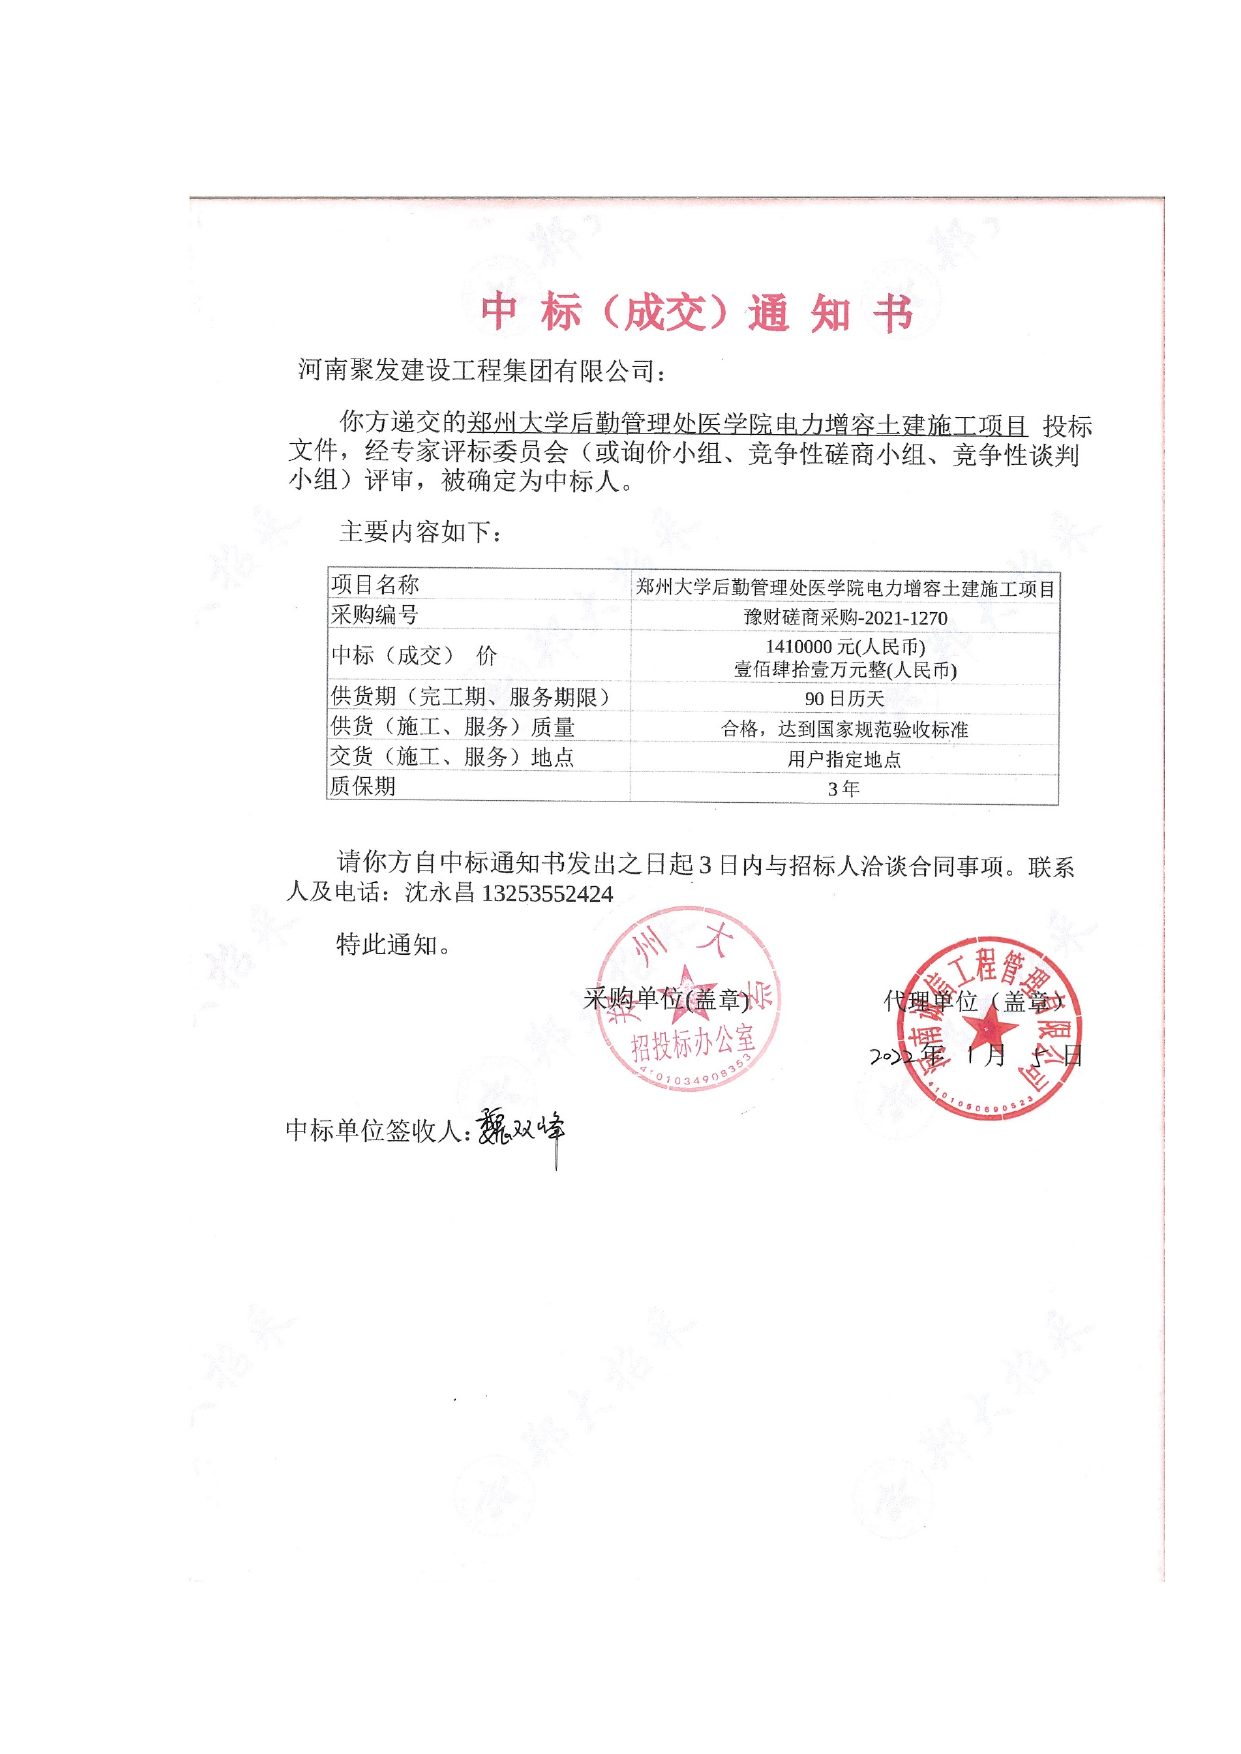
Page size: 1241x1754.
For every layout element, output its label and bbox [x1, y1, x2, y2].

picture [187, 194, 1166, 1583]
